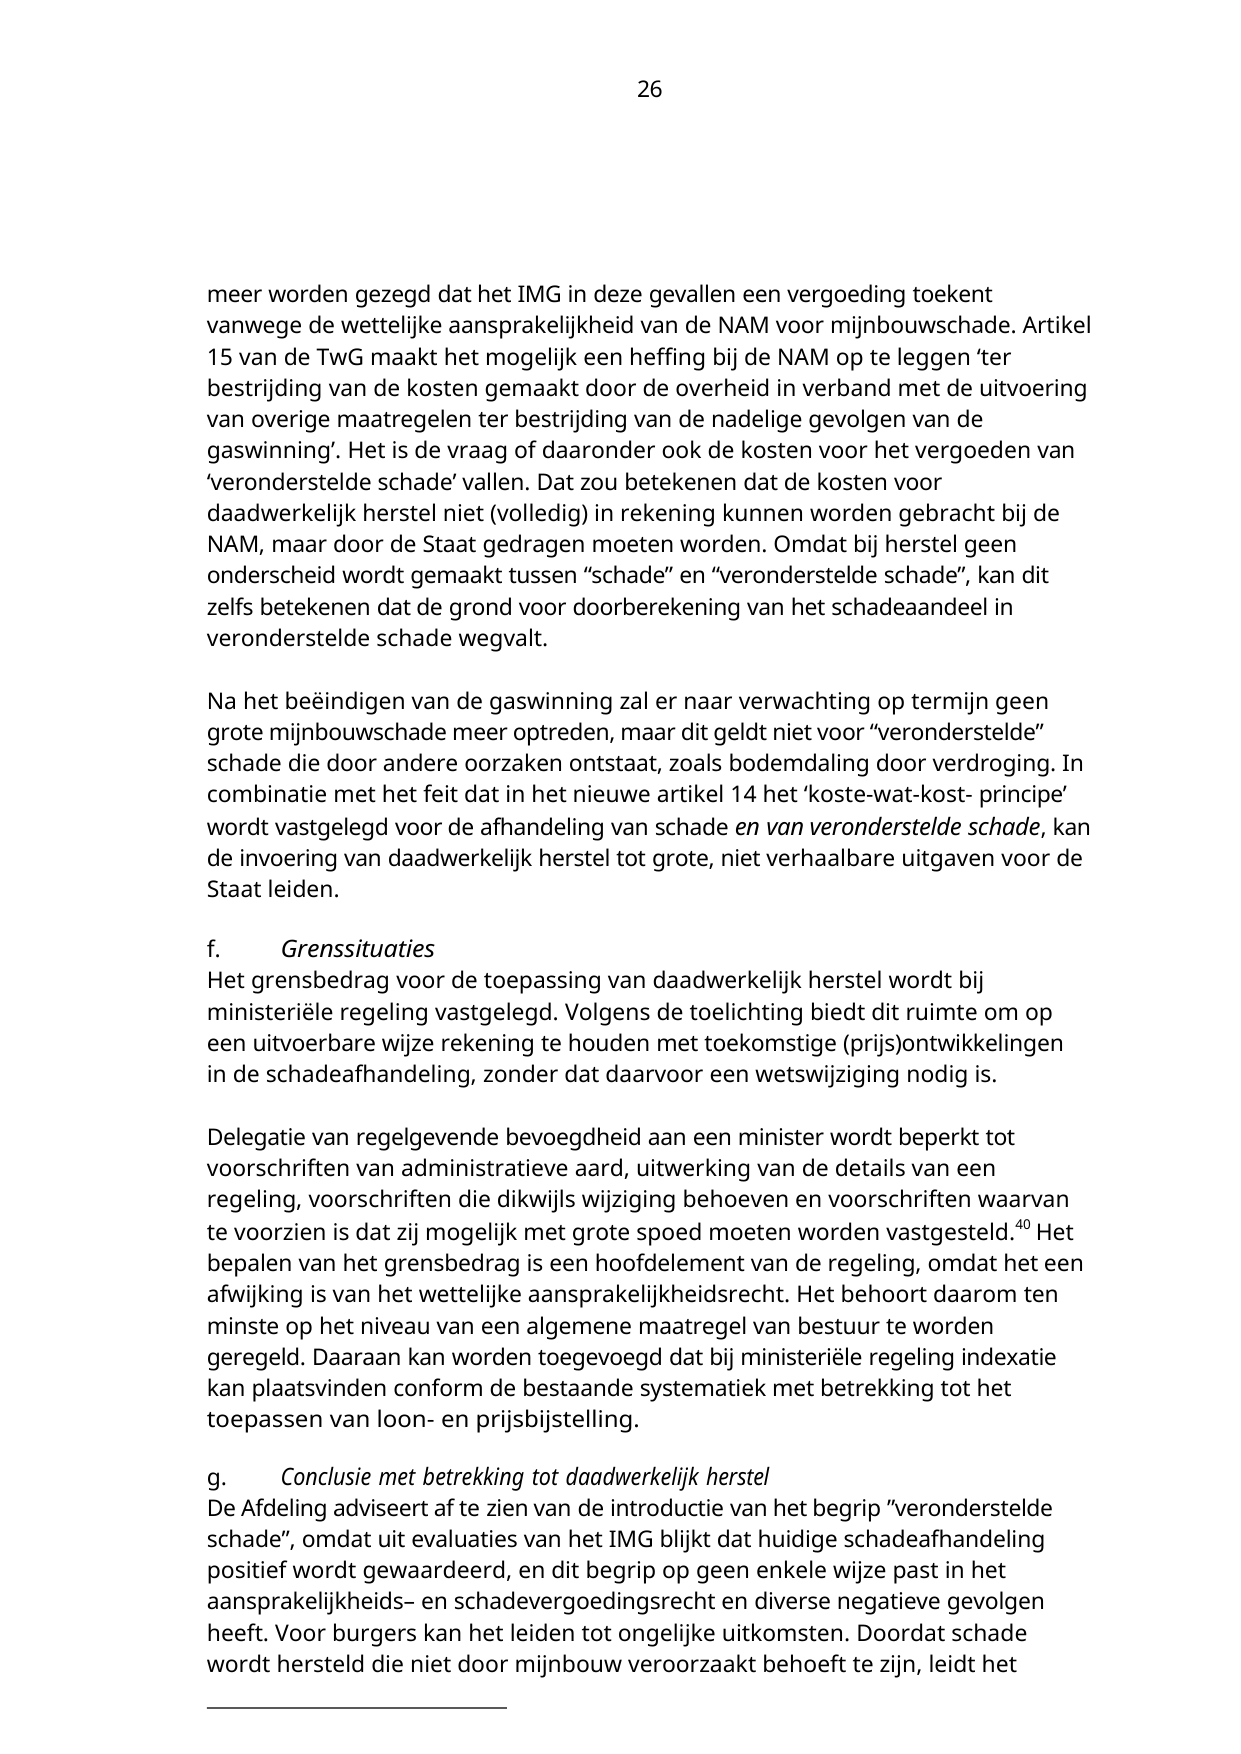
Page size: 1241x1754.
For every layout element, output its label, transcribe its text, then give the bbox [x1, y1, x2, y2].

text Na het beëindigen van de gaswinning zal er naar verwachting op termijn geen grote mijnbouwschade meer optreden, maar dit geldt niet voor “veronderstelde” schade die door andere oorzaken ontstaat, zoals bodemdaling door verdroging. In combinatie met het feit dat in het nieuwe artikel 14 het ‘koste-wat-kost- principe’ wordt vastgelegd voor de afhandeling van schade en van veronderstelde schade, kan de invoering van daadwerkelijk herstel tot grote, niet verhaalbare uitgaven voor de Staat leiden. [207, 684, 1093, 905]
text meer worden gezegd dat het IMG in deze gevallen een vergoeding toekent vanwege de wettelijke aansprakelijkheid van de NAM voor mijnbouwschade. Artikel 15 van de TwG maakt het mogelijk een heffing bij de NAM op te leggen ‘ter bestrijding van de kosten gemaakt door de overheid in verband met de uitvoering van overige maatregelen ter bestrijding van de nadelige gevolgen van de gaswinning’. Het is de vraag of daaronder ook de kosten voor het vergoeden van ‘veronderstelde schade’ vallen. Dat zou betekenen dat de kosten voor daadwerkelijk herstel niet (volledig) in rekening kunnen worden gebracht bij de NAM, maar door de Staat gedragen moeten worden. Omdat bij herstel geen onderscheid wordt gemaakt tussen “schade” en “veronderstelde schade”, kan dit zelfs betekenen dat de grond voor doorberekening van het schadeaandeel in veronderstelde schade wegvalt. [207, 278, 1093, 653]
subtitle Conclusie met betrekking tot daadwerkelijk herstel [207, 1462, 1093, 1491]
text Het grensbedrag voor de toepassing van daadwerkelijk herstel wordt bij ministeriële regeling vastgelegd. Volgens de toelichting biedt dit ruimte om op een uitvoerbare wijze rekening te houden met toekomstige (prijs)ontwikkelingen in de schadeafhandeling, zonder dat daarvoor een wetswijziging nodig is. [207, 964, 1087, 1089]
text Delegatie van regelgevende bevoegdheid aan een minister wordt beperkt tot voorschriften van administratieve aard, uitwerking van de details van een regeling, voorschriften die dikwijls wijziging behoeven en voorschriften waarvan te voorzien is dat zij mogelijk met grote spoed moeten worden vastgesteld.40 Het bepalen van het grensbedrag is een hoofdelement van de regeling, omdat het een afwijking is van het wettelijke aansprakelijkheidsrecht. Het behoort daarom ten minste op het niveau van een algemene maatregel van bestuur te worden geregeld. Daaraan kan worden toegevoegd dat bij ministeriële regeling indexatie kan plaatsvinden conform de bestaande systematiek met betrekking tot het toepassen van loon- en prijsbijstelling. [207, 1121, 1093, 1435]
subtitle Grenssituaties [207, 931, 1093, 964]
text De Afdeling adviseert af te zien van de introductie van het begrip ”veronderstelde schade”, omdat uit evaluaties van het IMG blijkt dat huidige schadeafhandeling positief wordt gewaardeerd, en dit begrip op geen enkele wijze past in het aansprakelijkheids– en schadevergoedingsrecht en diverse negatieve gevolgen heeft. Voor burgers kan het leiden tot ongelijke uitkomsten. Doordat schade wordt hersteld die niet door mijnbouw veroorzaakt behoeft te zijn, leidt het [207, 1491, 1093, 1679]
